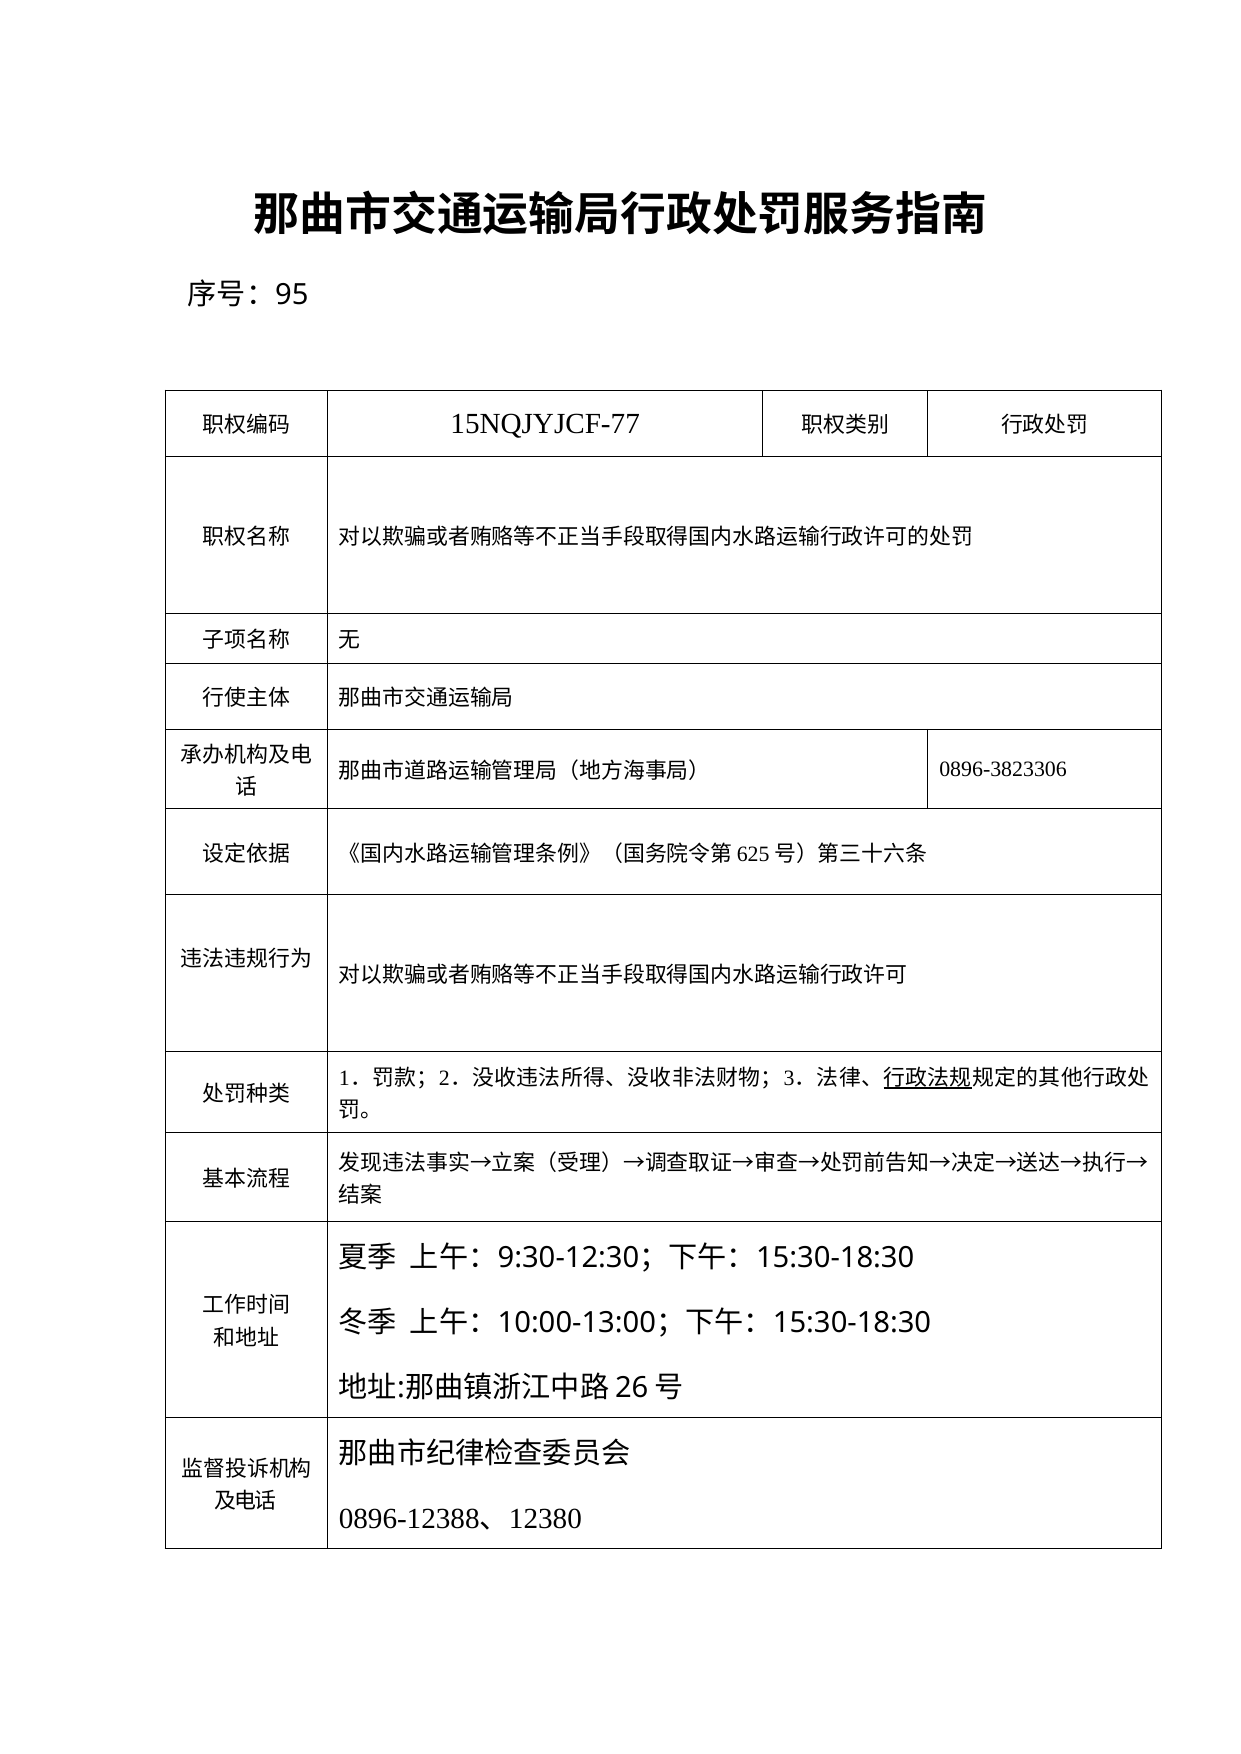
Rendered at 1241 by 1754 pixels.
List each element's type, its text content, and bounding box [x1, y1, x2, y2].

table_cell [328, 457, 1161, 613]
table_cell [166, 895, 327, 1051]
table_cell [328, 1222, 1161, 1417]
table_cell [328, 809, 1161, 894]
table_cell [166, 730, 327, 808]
text 序号：95 [187, 259, 1053, 324]
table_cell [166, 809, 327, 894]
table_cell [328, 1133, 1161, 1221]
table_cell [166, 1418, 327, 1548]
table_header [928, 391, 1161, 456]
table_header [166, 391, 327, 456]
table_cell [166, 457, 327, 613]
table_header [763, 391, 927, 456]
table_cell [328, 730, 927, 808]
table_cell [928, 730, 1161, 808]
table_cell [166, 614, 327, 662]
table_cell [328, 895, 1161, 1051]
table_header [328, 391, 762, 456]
text 那曲市交通运输局行政处罚服务指南 [187, 162, 1053, 259]
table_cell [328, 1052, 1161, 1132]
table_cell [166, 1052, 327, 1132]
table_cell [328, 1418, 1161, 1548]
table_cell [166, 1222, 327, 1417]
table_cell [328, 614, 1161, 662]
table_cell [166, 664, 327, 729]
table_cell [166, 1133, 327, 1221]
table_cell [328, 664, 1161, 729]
